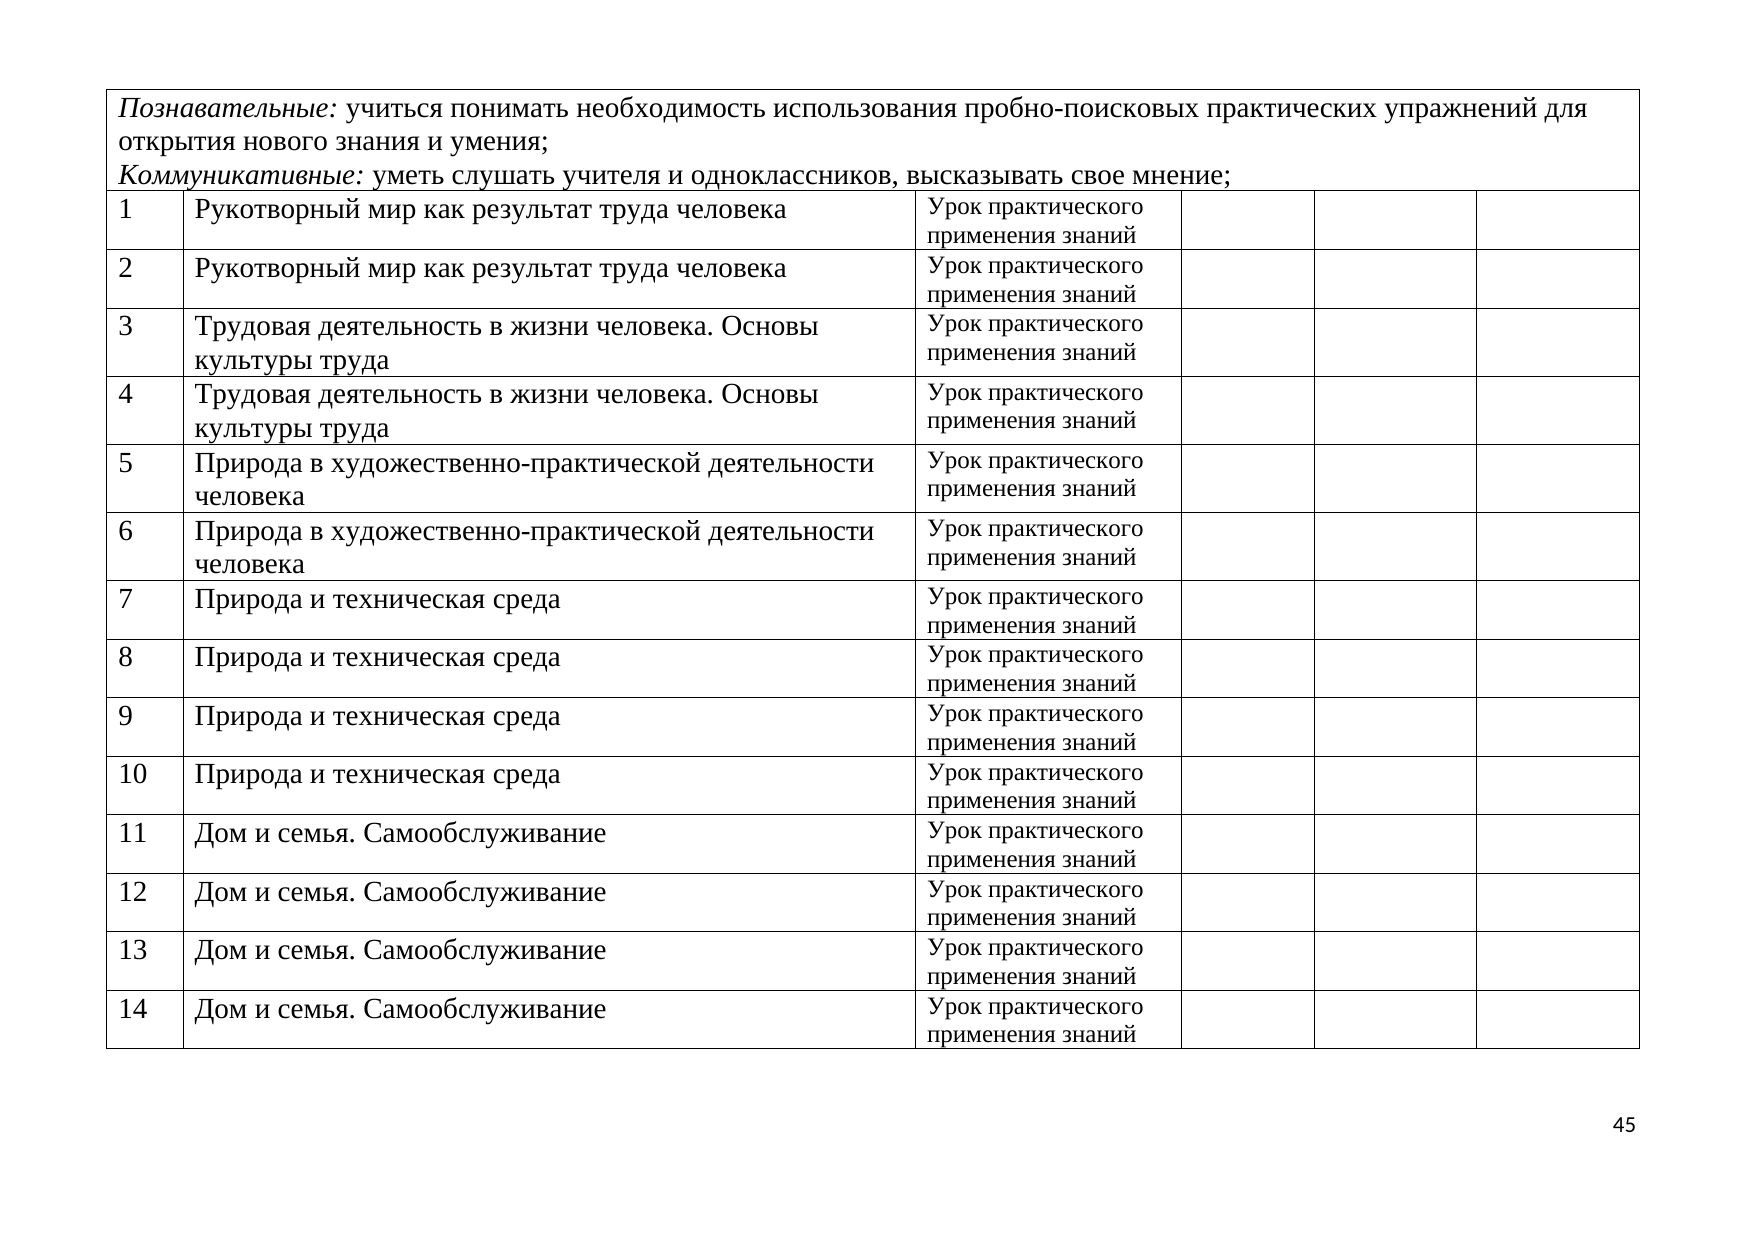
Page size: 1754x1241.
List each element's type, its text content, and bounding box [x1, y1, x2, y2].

table_cell [1477, 445, 1639, 512]
table_cell Урок практического применения знаний [916, 932, 1181, 990]
table_cell 13 [107, 932, 183, 990]
table_cell Урок практического применения знаний [916, 191, 1181, 249]
table_cell [1477, 874, 1639, 931]
table_cell [1315, 640, 1476, 697]
table_cell Природа в художественно-практической деятельности человека [184, 513, 915, 580]
table_cell [1182, 815, 1314, 873]
table_cell [1315, 991, 1476, 1048]
table_cell Урок практического применения знаний [916, 377, 1181, 444]
table_cell Дом и семья. Самообслуживание [184, 815, 915, 873]
table_cell Урок практического применения знаний [916, 991, 1181, 1048]
table_cell Дом и семья. Самообслуживание [184, 874, 915, 931]
table_cell Природа и техническая среда [184, 581, 915, 638]
table_cell 2 [107, 250, 183, 307]
table_cell [1477, 513, 1639, 580]
table_cell [1182, 698, 1314, 756]
table_cell 6 [107, 513, 183, 580]
table_cell [1477, 932, 1639, 990]
table_cell 5 [107, 445, 183, 512]
table_cell 1 [107, 191, 183, 249]
table_cell 12 [107, 874, 183, 931]
table_cell [1477, 640, 1639, 697]
table_cell [1477, 698, 1639, 756]
table_cell Урок практического применения знаний [916, 250, 1181, 307]
table_cell Урок практического применения знаний [916, 640, 1181, 697]
table_cell Трудовая деятельность в жизни человека. Основы культуры труда [184, 377, 915, 444]
table_cell [1182, 309, 1314, 376]
table_cell [1182, 191, 1314, 249]
table_cell [1315, 815, 1476, 873]
table_cell [1315, 757, 1476, 814]
table_cell [1477, 815, 1639, 873]
table_cell Дом и семья. Самообслуживание [184, 932, 915, 990]
table_cell Урок практического применения знаний [916, 757, 1181, 814]
table_cell 11 [107, 815, 183, 873]
table_cell [1477, 250, 1639, 307]
table_cell 14 [107, 991, 183, 1048]
table_cell Природа и техническая среда [184, 757, 915, 814]
table_cell [1182, 757, 1314, 814]
table_cell 9 [107, 698, 183, 756]
table_cell Урок практического применения знаний [916, 874, 1181, 931]
table_cell [1477, 991, 1639, 1048]
table_cell [1182, 513, 1314, 580]
table_cell Природа и техническая среда [184, 698, 915, 756]
table_cell Урок практического применения знаний [916, 309, 1181, 376]
table_cell Дом и семья. Самообслуживание [184, 991, 915, 1048]
table_cell 3 [107, 309, 183, 376]
table_cell 4 [107, 377, 183, 444]
table_cell [1477, 191, 1639, 249]
table_cell [1182, 640, 1314, 697]
table_cell [1182, 991, 1314, 1048]
table_cell [1182, 874, 1314, 931]
table_cell [1315, 581, 1476, 638]
table_cell Рукотворный мир как результат труда человека [184, 191, 915, 249]
table_cell [1315, 250, 1476, 307]
table_cell [1315, 445, 1476, 512]
table_cell [1315, 513, 1476, 580]
table_cell [1477, 309, 1639, 376]
table_cell [1315, 377, 1476, 444]
table_cell Природа в художественно-практической деятельности человека [184, 445, 915, 512]
table_cell [1182, 445, 1314, 512]
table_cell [107, 90, 1639, 190]
table_cell [1182, 250, 1314, 307]
table_cell Природа и техническая среда [184, 640, 915, 697]
table_cell Урок практического применения знаний [916, 513, 1181, 580]
table_cell [1315, 698, 1476, 756]
table_cell [1315, 309, 1476, 376]
table_cell Урок практического применения знаний [916, 815, 1181, 873]
table_cell [1477, 757, 1639, 814]
table_cell Урок практического применения знаний [916, 445, 1181, 512]
table_cell [1182, 932, 1314, 990]
table_cell [1182, 581, 1314, 638]
table_cell Урок практического применения знаний [916, 581, 1181, 638]
table_cell 7 [107, 581, 183, 638]
table_cell Урок практического применения знаний [916, 698, 1181, 756]
table_cell Рукотворный мир как результат труда человека [184, 250, 915, 307]
table_cell [1477, 581, 1639, 638]
table_cell [1182, 377, 1314, 444]
table_cell 10 [107, 757, 183, 814]
table_cell 8 [107, 640, 183, 697]
table_cell [1477, 377, 1639, 444]
table_cell [1315, 191, 1476, 249]
table_cell [1315, 874, 1476, 931]
table_cell Трудовая деятельность в жизни человека. Основы культуры труда [184, 309, 915, 376]
table_cell [1315, 932, 1476, 990]
